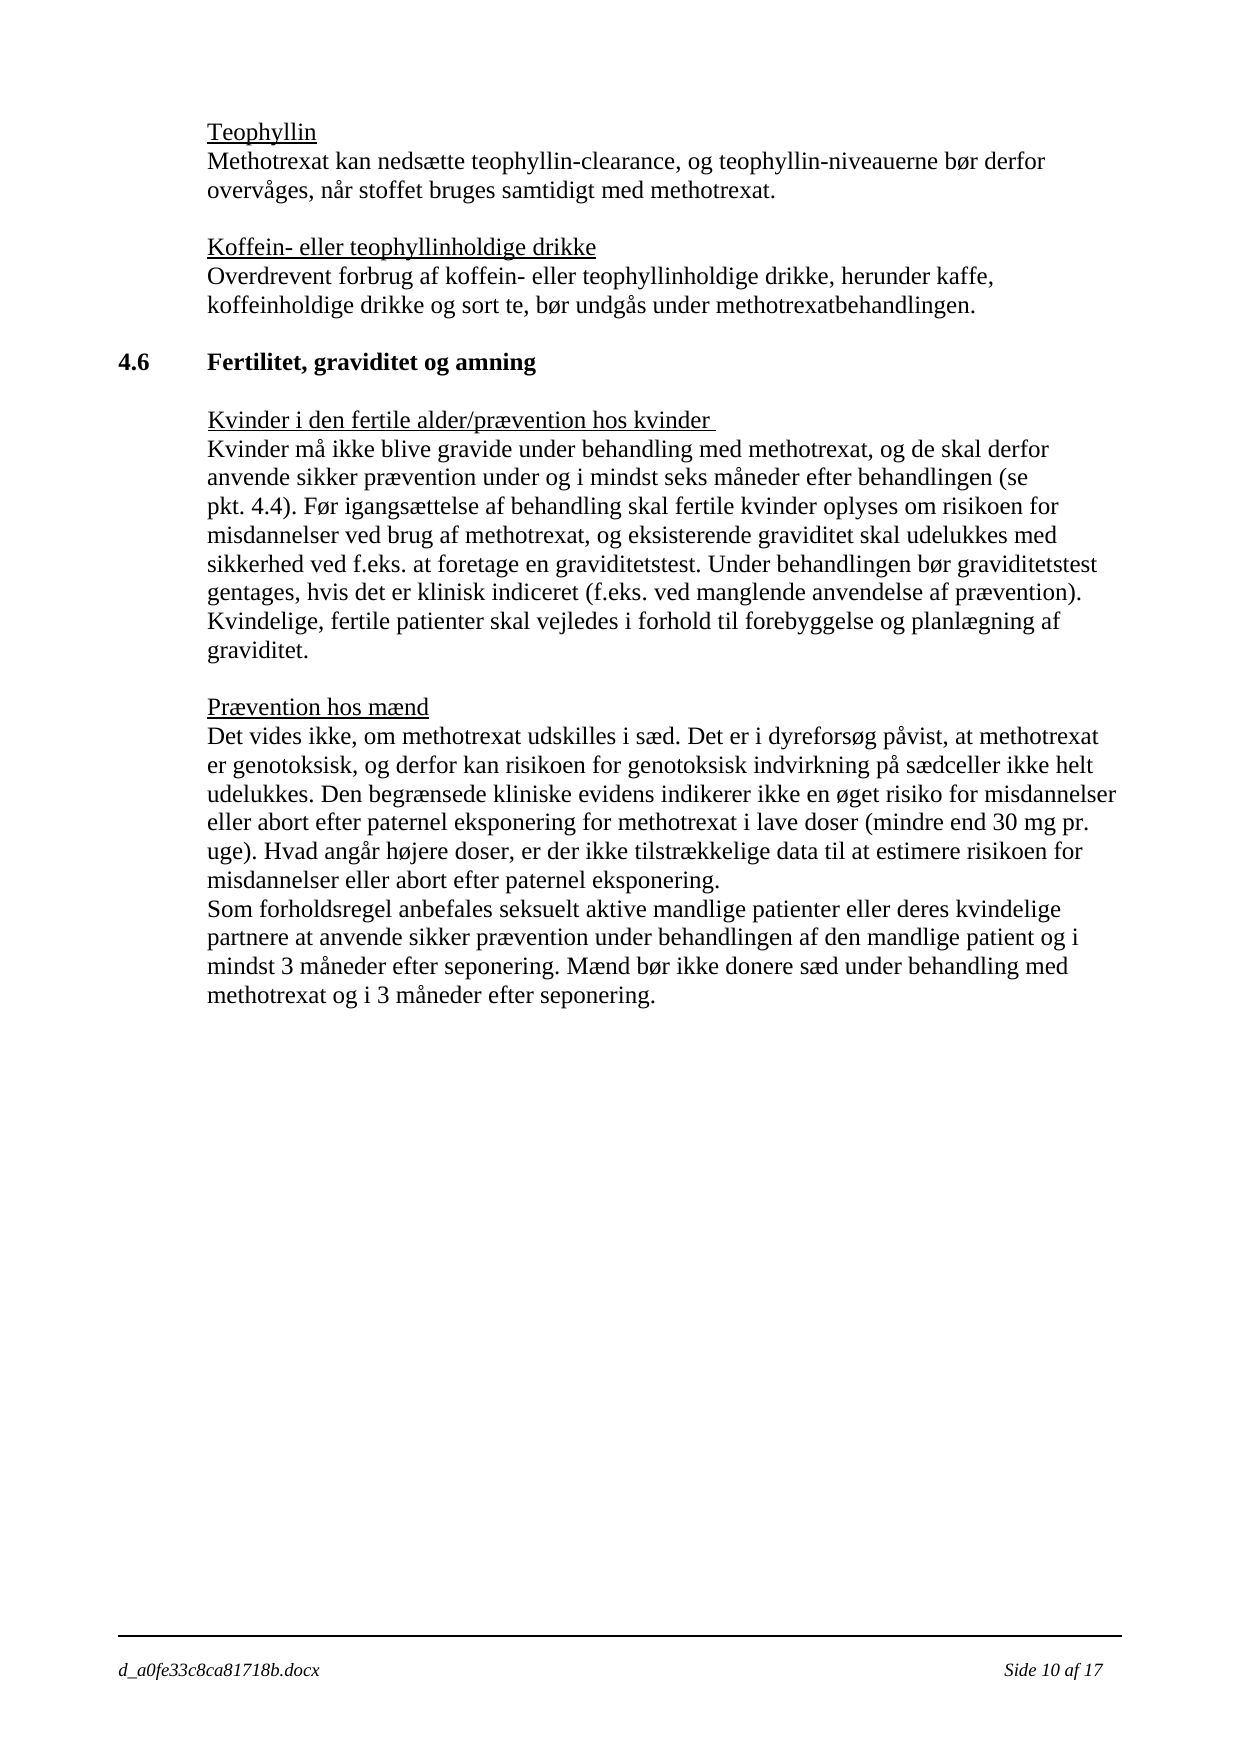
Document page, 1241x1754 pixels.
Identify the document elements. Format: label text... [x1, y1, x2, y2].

text Overdrevent forbrug af koffein- eller teophyllinholdige drikke, herunder kaffe, koffeinholdige drikke og sort te, bør undgås under methotrexatbehandlingen. [207, 261, 1122, 319]
text Koffein- eller teophyllinholdige drikke [207, 232, 1122, 261]
text Kvinder i den fertile alder/prævention hos kvinder [207, 405, 1122, 434]
text Det vides ikke, om methotrexat udskilles i sæd. Det er i dyreforsøg påvist, at methotrexat er genotoksisk, og derfor kan risikoen for genotoksisk indvirkning på sædceller ikke helt udelukkes. Den begrænsede kliniske evidens indikerer ikke en øget risiko for misdannelser eller abort efter paternel eksponering for methotrexat i lave doser (mindre end 30 mg pr. uge). Hvad angår højere doser, er der ikke tilstrækkelige data til at estimere risikoen for misdannelser eller abort efter paternel eksponering. [207, 721, 1122, 894]
text Som forholdsregel anbefales seksuelt aktive mandlige patienter eller deres kvindelige partnere at anvende sikker prævention under behandlingen af den mandlige patient og i mindst 3 måneder efter seponering. Mænd bør ikke donere sæd under behandling med methotrexat og i 3 måneder efter seponering. [207, 894, 1122, 1009]
text Prævention hos mænd [207, 692, 1122, 721]
text Teophyllin [207, 117, 1122, 146]
text 4.6 Fertilitet, graviditet og amning [118, 347, 1122, 376]
text Kvinder må ikke blive gravide under behandling med methotrexat, og de skal derfor anvende sikker prævention under og i mindst seks måneder efter behandlingen (se pkt. 4.4). Før igangsættelse af behandling skal fertile kvinder oplyses om risikoen for misdannelser ved brug af methotrexat, og eksisterende graviditet skal udelukkes med sikkerhed ved f.eks. at foretage en graviditetstest. Under behandlingen bør graviditetstest gentages, hvis det er klinisk indiceret (f.eks. ved manglende anvendelse af prævention). Kvindelige, fertile patienter skal vejledes i forhold til forebyggelse og planlægning af graviditet. [207, 434, 1122, 664]
text Methotrexat kan nedsætte teophyllin-clearance, og teophyllin-niveauerne bør derfor overvåges, når stoffet bruges samtidigt med methotrexat. [207, 146, 1122, 204]
